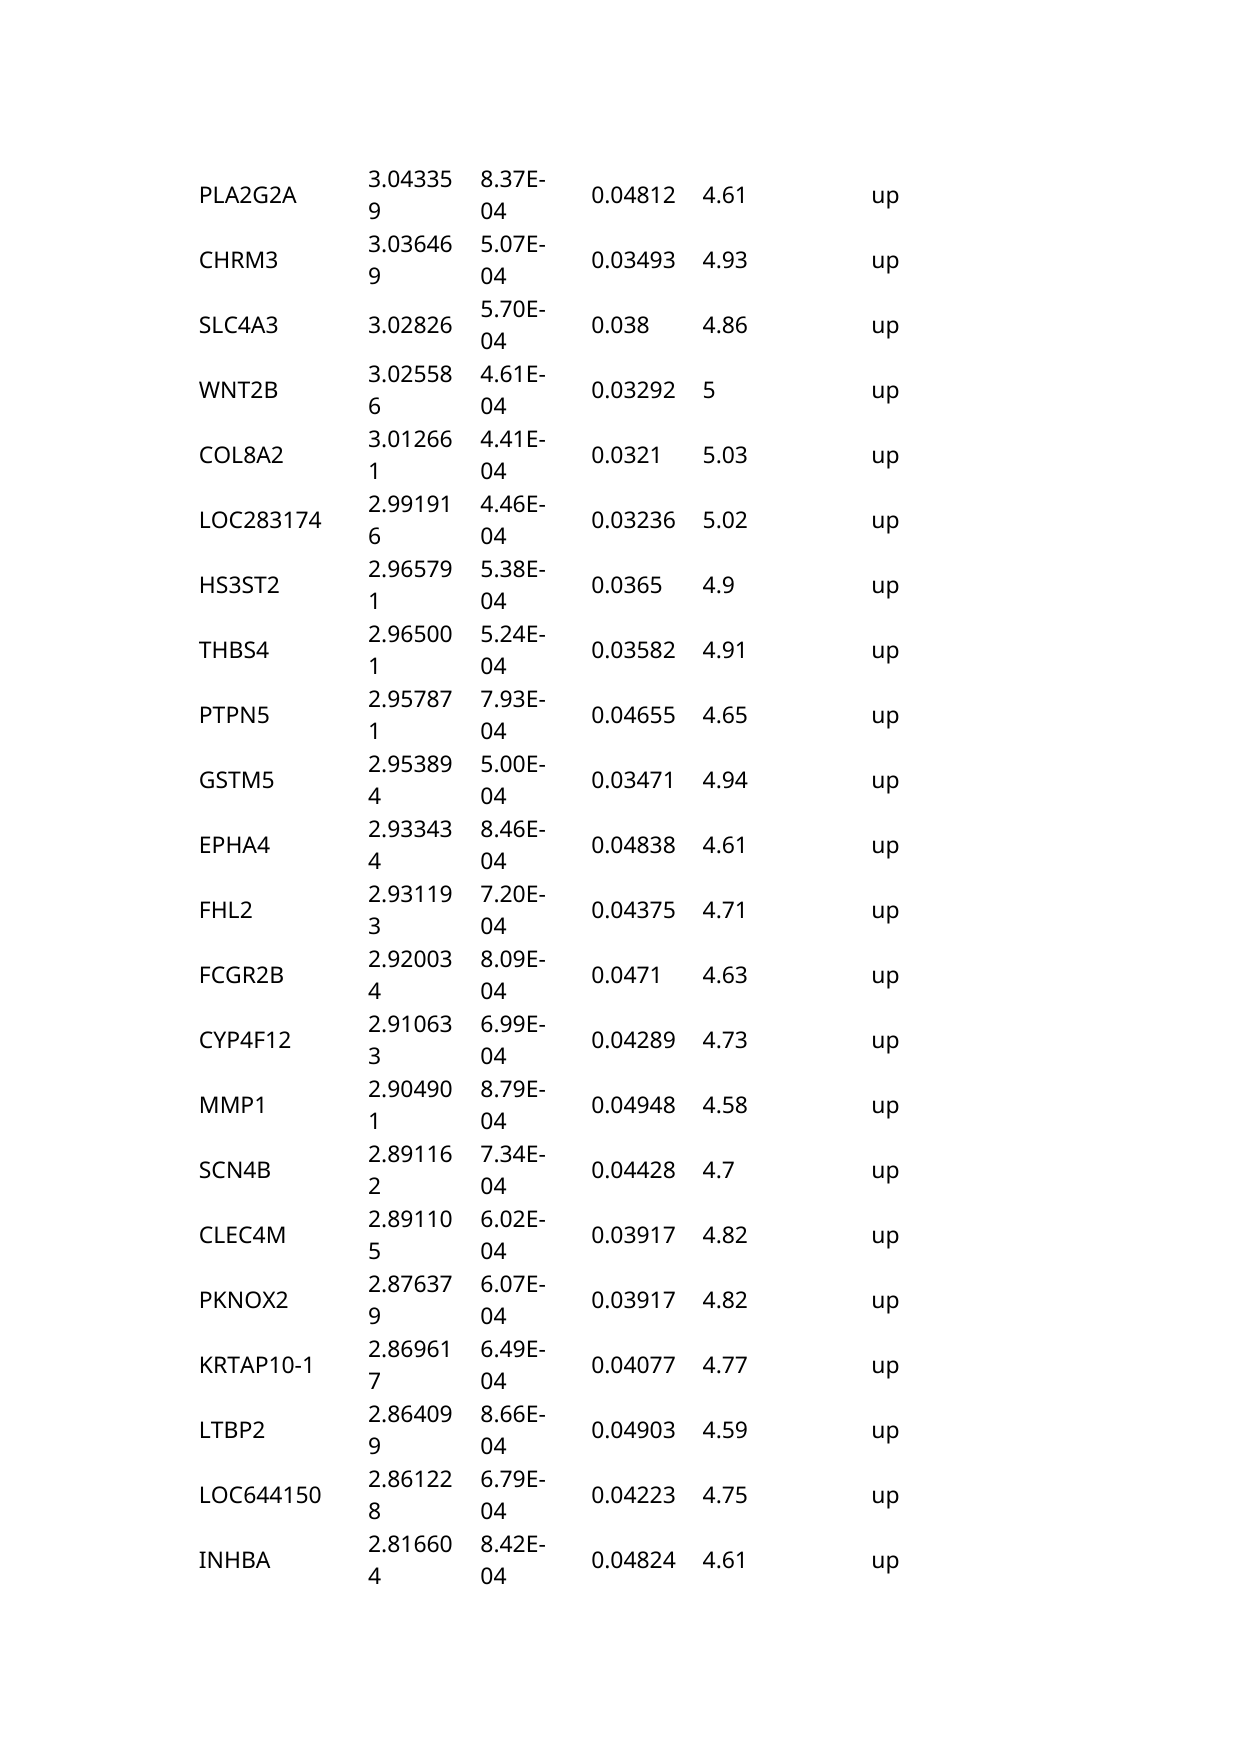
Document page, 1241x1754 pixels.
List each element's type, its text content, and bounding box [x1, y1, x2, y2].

table_cell 0.03292 [580, 357, 691, 422]
table_cell 5.70E-04 [469, 292, 580, 357]
table_cell 5.02 [691, 487, 817, 552]
table_cell 0.0365 [580, 552, 691, 617]
table_cell 7.93E-04 [469, 682, 580, 747]
table_cell 5.07E-04 [469, 227, 580, 292]
table_cell 4.46E-04 [469, 487, 580, 552]
table_cell THBS4 [188, 617, 357, 682]
table_cell up [818, 422, 953, 487]
table_cell 0.03917 [580, 1267, 691, 1332]
table_cell 5.24E-04 [469, 617, 580, 682]
table_cell 2.965001 [357, 617, 469, 682]
table_cell EPHA4 [188, 812, 357, 877]
table_cell up [818, 942, 953, 1007]
table_cell 3.036469 [357, 227, 469, 292]
table_cell up [818, 227, 953, 292]
table_cell 4.61 [691, 1527, 817, 1592]
table_cell 4.91 [691, 617, 817, 682]
table_cell up [818, 1332, 953, 1397]
table_cell up [818, 617, 953, 682]
table_cell 4.65 [691, 682, 817, 747]
table_cell 0.04375 [580, 877, 691, 942]
table_cell up [818, 1072, 953, 1137]
table_cell LOC644150 [188, 1462, 357, 1527]
table_cell 7.20E-04 [469, 877, 580, 942]
table_cell 4.71 [691, 877, 817, 942]
table_cell 3.043359 [357, 162, 469, 227]
table_cell 0.03582 [580, 617, 691, 682]
table_cell GSTM5 [188, 747, 357, 812]
table_cell up [818, 487, 953, 552]
table_cell 0.038 [580, 292, 691, 357]
table_cell WNT2B [188, 357, 357, 422]
table_cell PKNOX2 [188, 1267, 357, 1332]
table_cell up [818, 1202, 953, 1267]
table_cell up [818, 1267, 953, 1332]
table_cell 4.86 [691, 292, 817, 357]
table_cell 3.012661 [357, 422, 469, 487]
table_cell 5 [691, 357, 817, 422]
table_cell 2.816604 [357, 1527, 469, 1592]
table_cell 0.04812 [580, 162, 691, 227]
table_cell 3.02826 [357, 292, 469, 357]
table_cell 8.42E-04 [469, 1527, 580, 1592]
table_cell up [818, 1527, 953, 1592]
table_cell PLA2G2A [188, 162, 357, 227]
table_cell KRTAP10-1 [188, 1332, 357, 1397]
table_cell 4.82 [691, 1267, 817, 1332]
table_cell 4.63 [691, 942, 817, 1007]
table_cell 6.07E-04 [469, 1267, 580, 1332]
table_cell 6.79E-04 [469, 1462, 580, 1527]
table_cell 2.931193 [357, 877, 469, 942]
table_cell 2.953894 [357, 747, 469, 812]
table_cell 4.61E-04 [469, 357, 580, 422]
table_cell 0.03236 [580, 487, 691, 552]
table_cell 3.025586 [357, 357, 469, 422]
table_cell 0.03471 [580, 747, 691, 812]
table_cell FCGR2B [188, 942, 357, 1007]
table_cell 2.861228 [357, 1462, 469, 1527]
table_cell COL8A2 [188, 422, 357, 487]
table_cell 0.04948 [580, 1072, 691, 1137]
table_cell 5.38E-04 [469, 552, 580, 617]
table_cell LTBP2 [188, 1397, 357, 1462]
table_cell up [818, 747, 953, 812]
table_cell SCN4B [188, 1137, 357, 1202]
table_cell 4.77 [691, 1332, 817, 1397]
table_cell 2.920034 [357, 942, 469, 1007]
table_cell 4.61 [691, 812, 817, 877]
table_cell 4.9 [691, 552, 817, 617]
table_cell 5.00E-04 [469, 747, 580, 812]
table_cell CLEC4M [188, 1202, 357, 1267]
table_cell 2.869617 [357, 1332, 469, 1397]
table_cell up [818, 162, 953, 227]
table_cell 4.58 [691, 1072, 817, 1137]
table_cell 0.04824 [580, 1527, 691, 1592]
table_cell 0.04655 [580, 682, 691, 747]
table_cell 2.957871 [357, 682, 469, 747]
table_cell up [818, 1462, 953, 1527]
table_cell 8.79E-04 [469, 1072, 580, 1137]
table_cell 8.09E-04 [469, 942, 580, 1007]
table_cell up [818, 877, 953, 942]
table_cell 4.59 [691, 1397, 817, 1462]
table_cell 4.41E-04 [469, 422, 580, 487]
table_cell 0.03493 [580, 227, 691, 292]
table_cell 0.04838 [580, 812, 691, 877]
table_cell FHL2 [188, 877, 357, 942]
table_cell 6.99E-04 [469, 1007, 580, 1072]
table_cell up [818, 812, 953, 877]
table_cell 2.891105 [357, 1202, 469, 1267]
table_cell 0.04077 [580, 1332, 691, 1397]
table_cell INHBA [188, 1527, 357, 1592]
table_cell 6.49E-04 [469, 1332, 580, 1397]
table_cell SLC4A3 [188, 292, 357, 357]
table_cell 2.965791 [357, 552, 469, 617]
table_cell 7.34E-04 [469, 1137, 580, 1202]
table_cell up [818, 1397, 953, 1462]
table_cell 2.910633 [357, 1007, 469, 1072]
table_cell 4.93 [691, 227, 817, 292]
table_cell HS3ST2 [188, 552, 357, 617]
table_cell 0.0471 [580, 942, 691, 1007]
table_cell 4.94 [691, 747, 817, 812]
table_cell up [818, 552, 953, 617]
table_cell up [818, 1137, 953, 1202]
table_cell 0.04903 [580, 1397, 691, 1462]
table_cell 6.02E-04 [469, 1202, 580, 1267]
table_cell CHRM3 [188, 227, 357, 292]
table_cell MMP1 [188, 1072, 357, 1137]
table_cell 2.991916 [357, 487, 469, 552]
table_cell up [818, 292, 953, 357]
table_cell up [818, 357, 953, 422]
table_cell 0.03917 [580, 1202, 691, 1267]
table_cell PTPN5 [188, 682, 357, 747]
table_cell 5.03 [691, 422, 817, 487]
table_cell 4.73 [691, 1007, 817, 1072]
table_cell 2.891162 [357, 1137, 469, 1202]
table_cell 2.933434 [357, 812, 469, 877]
table_cell 0.04289 [580, 1007, 691, 1072]
table_cell up [818, 682, 953, 747]
table_cell 4.75 [691, 1462, 817, 1527]
table_cell 0.04428 [580, 1137, 691, 1202]
table_cell LOC283174 [188, 487, 357, 552]
table_cell 2.876379 [357, 1267, 469, 1332]
table_cell 4.82 [691, 1202, 817, 1267]
table_cell 2.864099 [357, 1397, 469, 1462]
table_cell 0.0321 [580, 422, 691, 487]
table_cell CYP4F12 [188, 1007, 357, 1072]
table_cell 4.61 [691, 162, 817, 227]
table_cell 0.04223 [580, 1462, 691, 1527]
table_cell up [818, 1007, 953, 1072]
table_cell 8.66E-04 [469, 1397, 580, 1462]
table_cell 4.7 [691, 1137, 817, 1202]
table_cell 2.904901 [357, 1072, 469, 1137]
table_cell 8.46E-04 [469, 812, 580, 877]
table_cell 8.37E-04 [469, 162, 580, 227]
